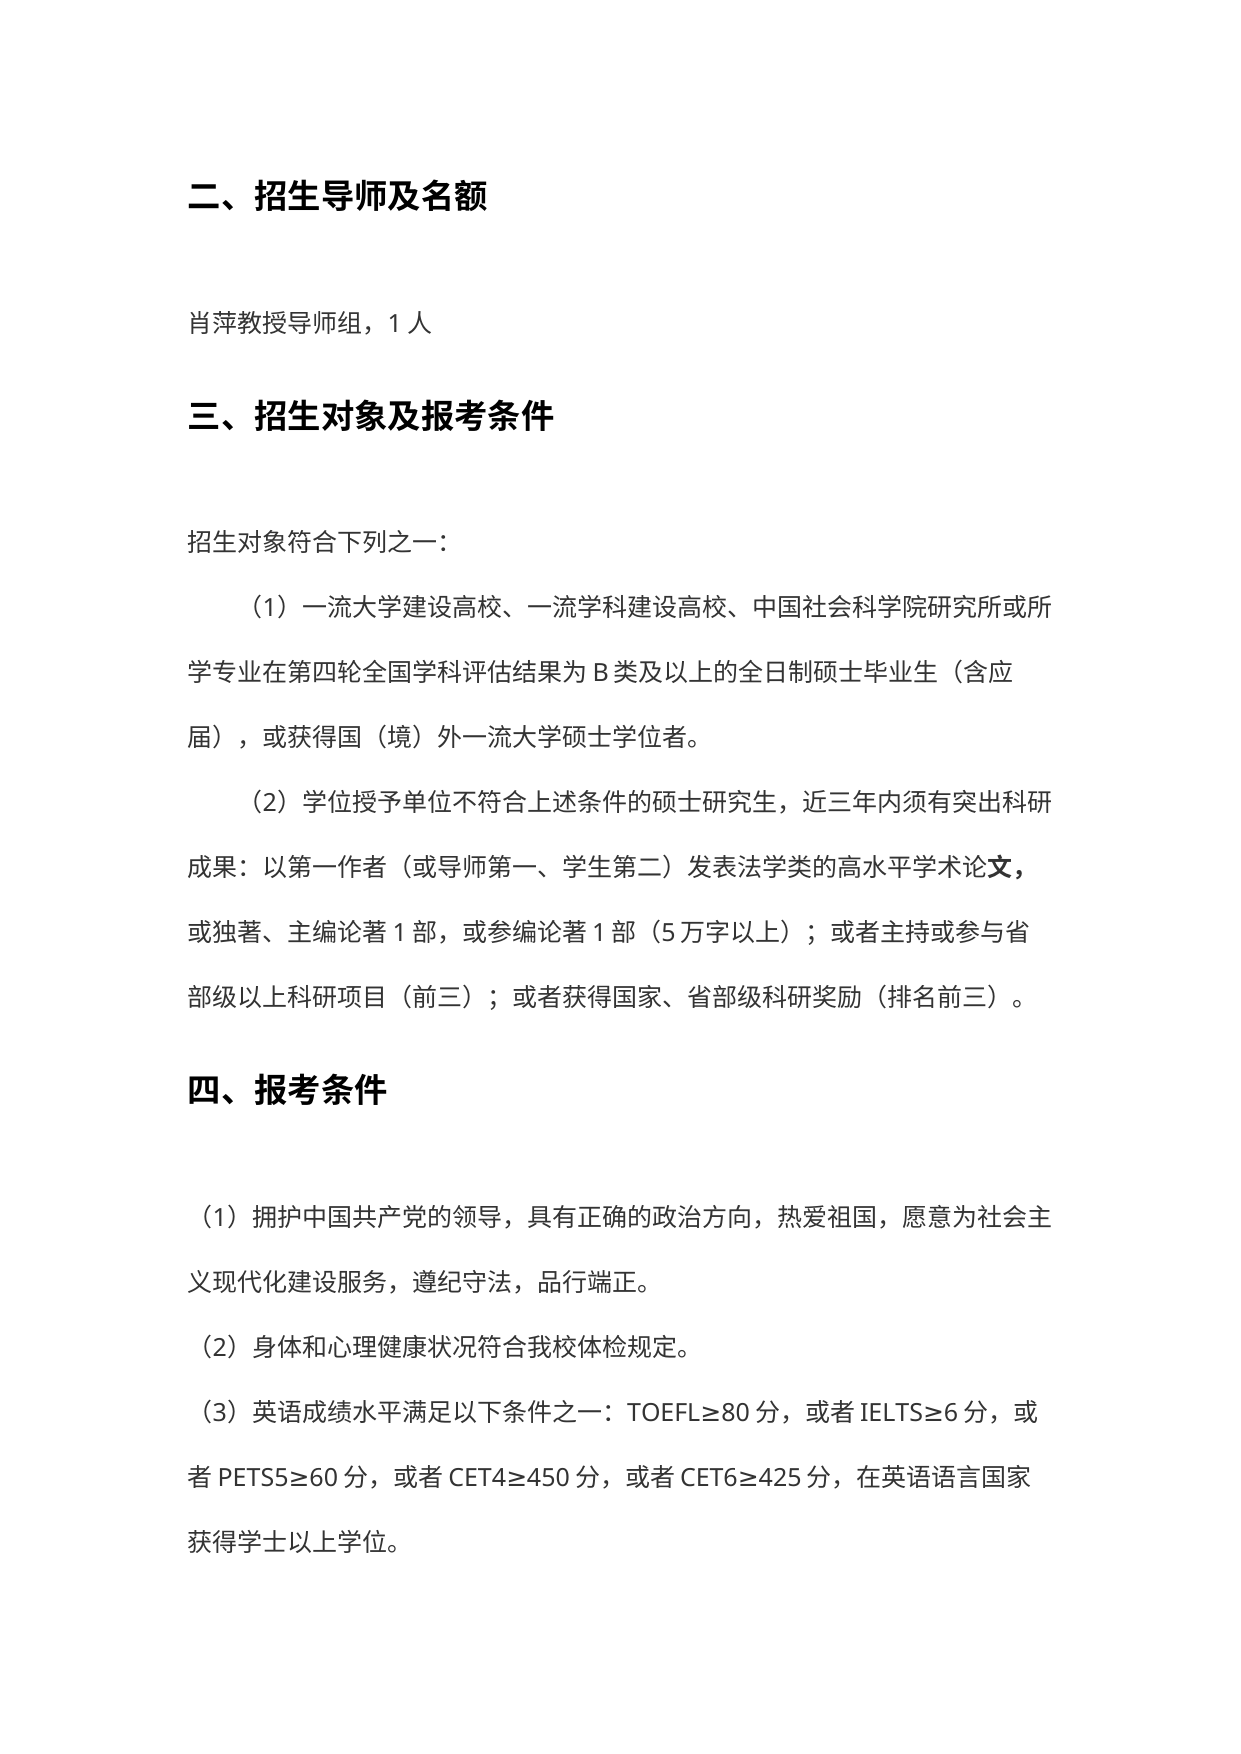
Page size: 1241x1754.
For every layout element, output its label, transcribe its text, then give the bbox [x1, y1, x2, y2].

text （2）学位授予单位不符合上述条件的硕士研究生，近三年内须有突出科研成果：以第一作者（或导师第一、学生第二）发表法学类的高水平学术论文，或独著、主编论著1部，或参编论著1部（5万字以上）；或者主持或参与省部级以上科研项目（前三）；或者获得国家、省部级科研奖励（排名前三）。 [187, 768, 1053, 1028]
text 招生对象符合下列之一： [187, 508, 1053, 573]
text （1）一流大学建设高校、一流学科建设高校、中国社会科学院研究所或所学专业在第四轮全国学科评估结果为B类及以上的全日制硕士毕业生（含应届），或获得国（境）外一流大学硕士学位者。 [187, 573, 1053, 768]
text （1）拥护中国共产党的领导，具有正确的政治方向，热爱祖国，愿意为社会主义现代化建设服务，遵纪守法，品行端正。 [187, 1183, 1053, 1313]
text （2）身体和心理健康状况符合我校体检规定。 [187, 1313, 1053, 1378]
subtitle 四、报考条件 [187, 1056, 1053, 1121]
subtitle 三、招生对象及报考条件 [187, 381, 1053, 446]
text 肖萍教授导师组，1人 [187, 289, 1053, 354]
subtitle 二、招生导师及名额 [187, 162, 1053, 227]
text （3）英语成绩水平满足以下条件之一：TOEFL≥80分，或者IELTS≥6分，或者PETS5≥60分，或者CET4≥450分，或者CET6≥425分，在英语语言国家获得学士以上学位。 [187, 1378, 1053, 1573]
